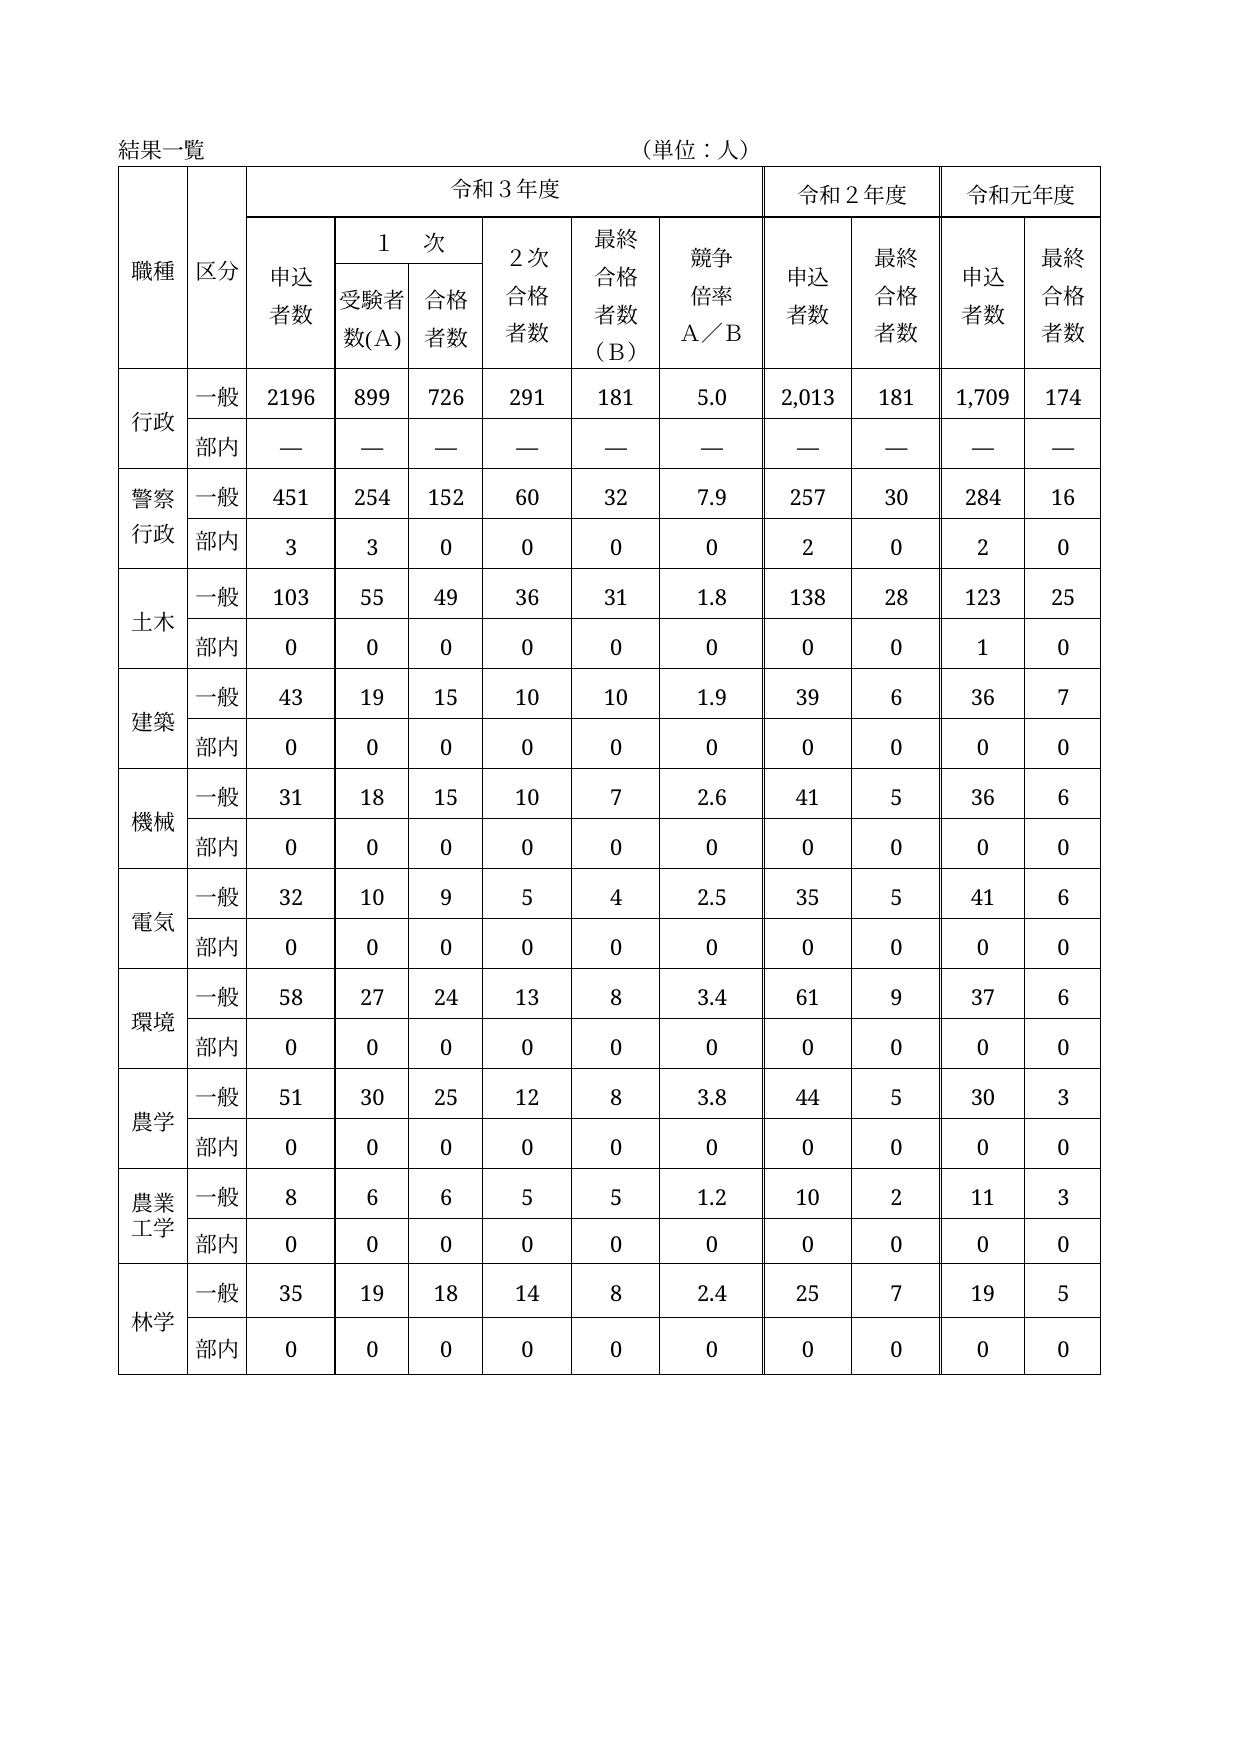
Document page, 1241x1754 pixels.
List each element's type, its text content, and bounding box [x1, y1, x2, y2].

table_cell 0 [572, 519, 659, 568]
table_cell 0 [409, 1219, 482, 1263]
table_cell 9 [852, 969, 939, 1018]
table_cell 0 [852, 1119, 939, 1168]
table_cell 一般 [188, 869, 246, 918]
table_cell 30 [942, 1069, 1024, 1118]
table_cell ― [1025, 419, 1100, 468]
table_cell 6 [852, 669, 939, 718]
table_cell 0 [852, 819, 939, 868]
table_cell 174 [1025, 369, 1100, 418]
table_cell 8 [572, 969, 659, 1018]
table_cell 0 [852, 919, 939, 968]
table_cell 9 [409, 869, 482, 918]
table_cell 0 [660, 1119, 762, 1168]
table_cell 建築 [119, 669, 187, 768]
table_cell ― [942, 419, 1024, 468]
table_cell 13 [483, 969, 571, 1018]
table_cell 0 [852, 619, 939, 668]
table_cell 0 [336, 1318, 408, 1374]
table_cell 0 [409, 1119, 482, 1168]
table_cell 2 [942, 519, 1024, 568]
table_cell 0 [660, 1219, 762, 1263]
table_cell 5 [483, 1169, 571, 1218]
table_cell 43 [247, 669, 334, 718]
table_cell ２次 合格 者数 [483, 218, 571, 368]
table_cell 受験者 数(Ａ) [336, 264, 408, 368]
table_cell 0 [660, 1019, 762, 1068]
table_cell 8 [572, 1264, 659, 1317]
table_cell 0 [765, 1318, 851, 1374]
table_cell 部内 [188, 1019, 246, 1068]
table_cell 0 [660, 919, 762, 968]
table_cell 284 [942, 469, 1024, 518]
table_cell 部内 [188, 619, 246, 668]
table_cell 0 [1025, 1318, 1100, 1374]
table_cell 最終 合格 者数 [852, 218, 939, 368]
table_cell 0 [336, 1119, 408, 1168]
table_cell ― [247, 419, 334, 468]
table_cell 28 [852, 569, 939, 618]
table_cell 0 [483, 919, 571, 968]
table_cell 181 [852, 369, 939, 418]
table_header 区分 [188, 167, 246, 368]
table_cell 農業 工学 [119, 1169, 187, 1263]
table_cell 0 [660, 819, 762, 868]
table_cell 25 [409, 1069, 482, 1118]
table_cell 0 [852, 1219, 939, 1263]
table_header 令和３年度 者 数 平成２０年度 [247, 167, 762, 216]
table_cell 0 [336, 619, 408, 668]
table_cell 0 [247, 1019, 334, 1068]
table_cell 0 [942, 1318, 1024, 1374]
table_cell 123 [942, 569, 1024, 618]
table_cell 899 [336, 369, 408, 418]
table_cell 0 [336, 719, 408, 768]
table_cell 138 [765, 569, 851, 618]
table_cell 0 [572, 1219, 659, 1263]
table_cell 3 [247, 519, 334, 568]
table_cell 5 [852, 1069, 939, 1118]
table_cell 0 [1025, 819, 1100, 868]
table_cell 30 [852, 469, 939, 518]
table_cell 19 [942, 1264, 1024, 1317]
table_cell 0 [409, 1019, 482, 1068]
table_cell 環境 [119, 969, 187, 1068]
table_cell ― [409, 419, 482, 468]
table_cell 0 [247, 719, 334, 768]
table_cell 0 [942, 1019, 1024, 1068]
table_cell 25 [765, 1264, 851, 1317]
table_cell 0 [765, 619, 851, 668]
table_cell 5 [483, 869, 571, 918]
table_cell 1.9 [660, 669, 762, 718]
table_cell 44 [765, 1069, 851, 1118]
table_cell 0 [247, 1318, 334, 1374]
table_cell 2,013 [765, 369, 851, 418]
table_cell 3.4 [660, 969, 762, 1018]
table_cell 1,709 [942, 369, 1024, 418]
table_cell 7 [852, 1264, 939, 1317]
table_cell 61 [765, 969, 851, 1018]
table_cell 部内 [188, 1219, 246, 1263]
table_cell 11 [942, 1169, 1024, 1218]
table_cell 24 [409, 969, 482, 1018]
table_cell 726 [409, 369, 482, 418]
table_cell 8 [247, 1169, 334, 1218]
table_cell 0 [660, 719, 762, 768]
table_cell 0 [660, 619, 762, 668]
table_cell 一般 [188, 769, 246, 818]
table_cell 5 [572, 1169, 659, 1218]
table_cell 申込 者数 [942, 218, 1024, 368]
table_cell 5 [1025, 1264, 1100, 1317]
table_cell 一般 [188, 369, 246, 418]
table_cell 10 [483, 669, 571, 718]
table_cell 0 [247, 1119, 334, 1168]
table_cell 257 [765, 469, 851, 518]
table_cell 5.0 [660, 369, 762, 418]
table_cell 最終 合格 者数 [1025, 218, 1100, 368]
table_cell 451 [247, 469, 334, 518]
table_cell 19 [336, 669, 408, 718]
table_cell 警察 行政 [119, 469, 187, 568]
table_cell 39 [765, 669, 851, 718]
table_cell 0 [572, 1019, 659, 1068]
table_cell ― [483, 419, 571, 468]
table_cell 5 [852, 869, 939, 918]
table_cell 7 [572, 769, 659, 818]
table_cell 36 [942, 769, 1024, 818]
table_cell 10 [483, 769, 571, 818]
table_cell 0 [942, 919, 1024, 968]
table_cell 41 [942, 869, 1024, 918]
table_cell 0 [765, 1219, 851, 1263]
table_cell 2196 [247, 369, 334, 418]
table_cell 18 [336, 769, 408, 818]
table_cell 0 [483, 619, 571, 668]
table_cell 競争 倍率 Ａ／Ｂ [660, 218, 762, 368]
table_cell 152 [409, 469, 482, 518]
table_cell 15 [409, 769, 482, 818]
table_cell 16 [1025, 469, 1100, 518]
table_cell 部内 [188, 1119, 246, 1168]
table_cell 6 [336, 1169, 408, 1218]
table_cell 0 [336, 819, 408, 868]
table_cell 0 [336, 919, 408, 968]
table_cell 6 [409, 1169, 482, 1218]
table_cell 0 [572, 919, 659, 968]
table_cell 部内 [188, 919, 246, 968]
table_cell 49 [409, 569, 482, 618]
table_cell 15 [409, 669, 482, 718]
table_cell 2.6 [660, 769, 762, 818]
table_cell 31 [572, 569, 659, 618]
table_cell 0 [572, 1119, 659, 1168]
table_cell 0 [572, 719, 659, 768]
table_cell 0 [942, 719, 1024, 768]
table_cell 27 [336, 969, 408, 1018]
table_cell 37 [942, 969, 1024, 1018]
table_cell 0 [409, 819, 482, 868]
table_cell 一般 [188, 1264, 246, 1317]
table_cell 10 [765, 1169, 851, 1218]
table_cell 0 [409, 619, 482, 668]
table_cell ― [336, 419, 408, 468]
table_cell 土木 [119, 569, 187, 668]
table_cell 0 [852, 519, 939, 568]
table_cell 0 [852, 1318, 939, 1374]
table_cell 0 [247, 1219, 334, 1263]
table_cell 10 [572, 669, 659, 718]
table_cell 0 [483, 519, 571, 568]
table_cell 7.9 [660, 469, 762, 518]
table_cell 0 [852, 1019, 939, 1068]
table_cell 2.5 [660, 869, 762, 918]
table_cell 32 [247, 869, 334, 918]
table_cell 4 [572, 869, 659, 918]
table_cell 0 [409, 1318, 482, 1374]
table_cell 254 [336, 469, 408, 518]
table_cell 申込 者数 [247, 218, 334, 368]
table_cell 32 [572, 469, 659, 518]
table_cell 25 [1025, 569, 1100, 618]
table_cell 291 [483, 369, 571, 418]
table_cell 0 [572, 819, 659, 868]
table_cell 0 [765, 719, 851, 768]
table_cell 0 [572, 1318, 659, 1374]
table_cell 0 [409, 919, 482, 968]
table_cell 0 [247, 619, 334, 668]
table_cell 103 [247, 569, 334, 618]
table_cell 0 [1025, 1119, 1100, 1168]
table_cell 10 [336, 869, 408, 918]
table_cell 60 [483, 469, 571, 518]
table_cell 0 [483, 719, 571, 768]
table_cell 31 [247, 769, 334, 818]
table_cell 一般 [188, 969, 246, 1018]
table_cell 部内 [188, 419, 246, 468]
table_cell 0 [1025, 519, 1100, 568]
table_cell 1.2 [660, 1169, 762, 1218]
table_cell 0 [852, 719, 939, 768]
table_cell 部内 [188, 719, 246, 768]
table_cell 一般 [188, 1069, 246, 1118]
table_cell 0 [483, 1119, 571, 1168]
table_cell 林学 [119, 1264, 187, 1374]
table_cell 3.8 [660, 1069, 762, 1118]
table_cell 0 [942, 1219, 1024, 1263]
table_cell ― [852, 419, 939, 468]
table_cell 0 [765, 819, 851, 868]
table_cell 一般 [188, 569, 246, 618]
table_cell 2 [765, 519, 851, 568]
table_cell 電気 [119, 869, 187, 968]
table_cell 0 [1025, 719, 1100, 768]
table_cell 8 [572, 1069, 659, 1118]
table_cell 一般 [188, 669, 246, 718]
table_cell 0 [765, 919, 851, 968]
table_cell 35 [247, 1264, 334, 1317]
table_cell 0 [247, 919, 334, 968]
table_cell 部内 [188, 819, 246, 868]
table_cell 1 [942, 619, 1024, 668]
table_cell 農学 [119, 1069, 187, 1168]
table_cell 36 [942, 669, 1024, 718]
table_cell 3 [1025, 1069, 1100, 1118]
table_cell 申込 者数 [765, 218, 851, 368]
table_cell 0 [765, 1119, 851, 1168]
table_cell 35 [765, 869, 851, 918]
table_cell 0 [765, 1019, 851, 1068]
table_cell 0 [409, 719, 482, 768]
table_cell 6 [1025, 869, 1100, 918]
table_cell 部内 [188, 519, 246, 568]
table_cell 58 [247, 969, 334, 1018]
table_cell 0 [660, 519, 762, 568]
table_cell ― [572, 419, 659, 468]
table_cell 0 [942, 1119, 1024, 1168]
table_cell 6 [1025, 969, 1100, 1018]
table_cell 0 [1025, 919, 1100, 968]
table_cell 0 [483, 1219, 571, 1263]
table_cell 部内 [188, 1318, 246, 1374]
table_cell 最終 合格 者数 （Ｂ） [572, 218, 659, 368]
table_cell 2 [852, 1169, 939, 1218]
table_cell 0 [1025, 1219, 1100, 1263]
table_cell 12 [483, 1069, 571, 1118]
table_cell 6 [1025, 769, 1100, 818]
table_cell 5 [852, 769, 939, 818]
table_cell 0 [660, 1318, 762, 1374]
table_cell 0 [336, 1019, 408, 1068]
table_cell 1.8 [660, 569, 762, 618]
table_header 令和２年度 [765, 167, 939, 216]
table_cell ― [765, 419, 851, 468]
table_header 職種 [119, 167, 187, 368]
table_cell 7 [1025, 669, 1100, 718]
table_cell ― [660, 419, 762, 468]
table_cell 一般 [188, 1169, 246, 1218]
table_cell 3 [1025, 1169, 1100, 1218]
table_cell 0 [247, 819, 334, 868]
table_cell 行政 [119, 369, 187, 468]
table_cell 3 [336, 519, 408, 568]
table_cell 55 [336, 569, 408, 618]
table_cell 0 [409, 519, 482, 568]
table_cell 41 [765, 769, 851, 818]
table_header 令和元年度 [942, 167, 1100, 216]
table_cell 機械 [119, 769, 187, 868]
table_cell 2.4 [660, 1264, 762, 1317]
text 結果一覧 （単位：人） [118, 128, 1122, 166]
table_cell 36 [483, 569, 571, 618]
table_cell 0 [572, 619, 659, 668]
table_cell 0 [483, 1019, 571, 1068]
table_cell 0 [1025, 619, 1100, 668]
table_cell 0 [942, 819, 1024, 868]
table_cell 19 [336, 1264, 408, 1317]
table_cell 合格 者数 [409, 264, 482, 368]
table_cell 0 [336, 1219, 408, 1263]
table_cell １ 次 [336, 218, 482, 263]
table_cell 0 [483, 819, 571, 868]
table_cell 51 [247, 1069, 334, 1118]
table_cell 14 [483, 1264, 571, 1317]
table_cell 0 [483, 1318, 571, 1374]
table_cell 0 [1025, 1019, 1100, 1068]
table_cell 一般 [188, 469, 246, 518]
table_cell 30 [336, 1069, 408, 1118]
table_cell 18 [409, 1264, 482, 1317]
table_cell 181 [572, 369, 659, 418]
